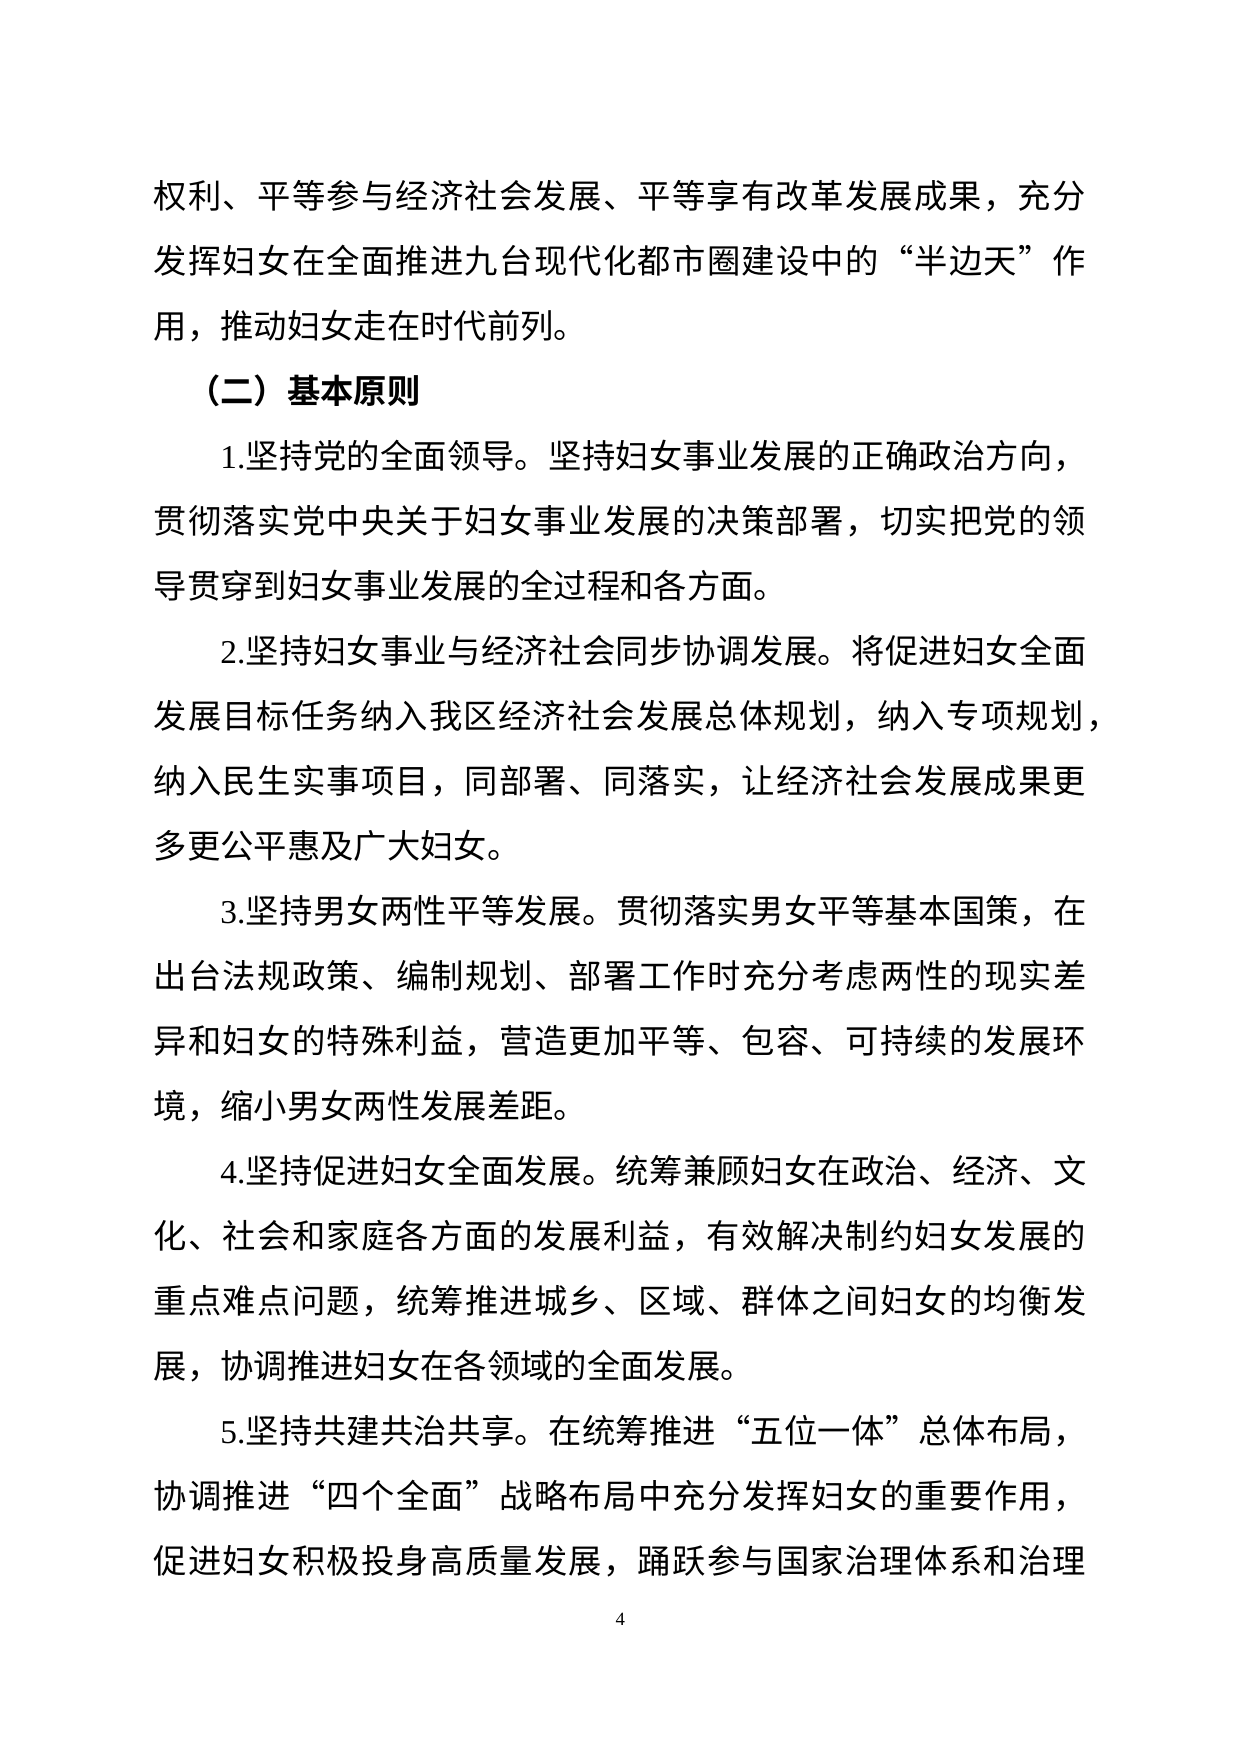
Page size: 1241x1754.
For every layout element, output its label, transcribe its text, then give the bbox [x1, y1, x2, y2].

text （二）基本原则 [153, 357, 1087, 422]
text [153, 162, 1087, 357]
text 1.坚持党的全面领导。坚持妇女事业发展的正确政治方向，贯彻落实党中央关于妇女事业发展的决策部署，切实把党的领导贯穿到妇女事业发展的全过程和各方面。 [153, 422, 1087, 617]
text 4.坚持促进妇女全面发展。统筹兼顾妇女在政治、经济、文化、社会和家庭各方面的发展利益，有效解决制约妇女发展的重点难点问题，统筹推进城乡、区域、群体之间妇女的均衡发展，协调推进妇女在各领域的全面发展。 [153, 1137, 1087, 1397]
text 2.坚持妇女事业与经济社会同步协调发展。将促进妇女全面发展目标任务纳入我区经济社会发展总体规划，纳入专项规划，纳入民生实事项目，同部署、同落实，让经济社会发展成果更多更公平惠及广大妇女。 [153, 617, 1087, 877]
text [153, 1397, 1087, 1592]
text 3.坚持男女两性平等发展。贯彻落实男女平等基本国策，在出台法规政策、编制规划、部署工作时充分考虑两性的现实差异和妇女的特殊利益，营造更加平等、包容、可持续的发展环境，缩小男女两性发展差距。 [153, 877, 1087, 1137]
